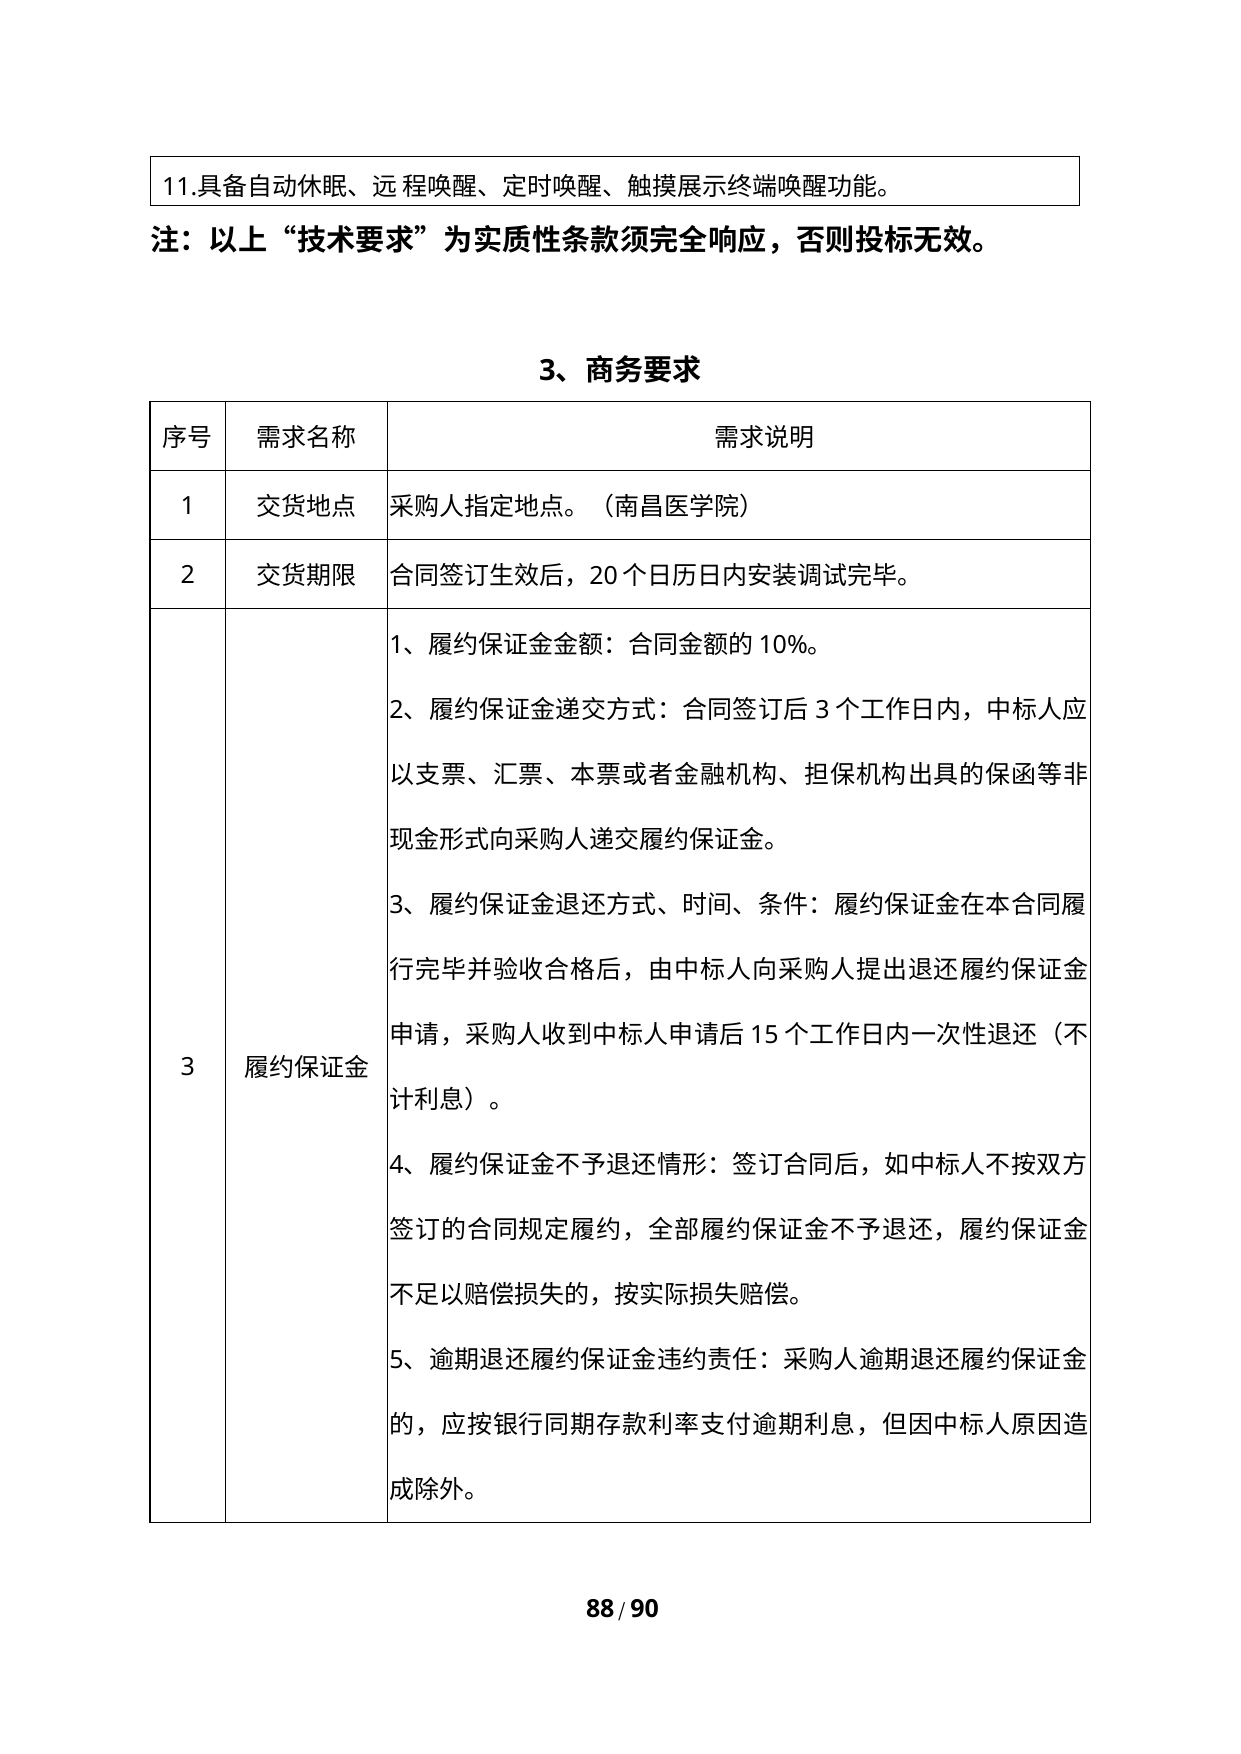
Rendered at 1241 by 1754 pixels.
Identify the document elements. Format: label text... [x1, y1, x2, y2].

table_cell 1 [151, 471, 225, 539]
text 3、商务要求 [150, 336, 1090, 401]
table_cell 1、履约保证金金额：合同金额的10%。 2、履约保证金递交方式：合同签订后3个工作日内，中标人应以支票、汇票、本票或者金融机构、担保机构出具的保函等非现金形式向采购人递交履约保证金。 3、履约保证金退还方式、时间、条件：履约保证金在本合同履行完毕并验收合格后，由中标人向采购人提出退还履约保证金申请，采购人收到中标人申请后15个工作日内一次性退还（不计利息）。 4、履约保证金不予退还情形：签订合同后，如中标人不按双方签订的合同规定履约，全部履约保证金不予退还，履约保证金不足以赔偿损失的，按实际损失赔偿。 5、逾期退还履约保证金违约责任：采购人逾期退还履约保证金的，应按银行同期存款利率支付逾期利息，但因中标人原因造成除外。 [388, 609, 1090, 1522]
table_cell 履约保证金 [226, 609, 387, 1522]
table_header 需求名称 [226, 402, 387, 470]
table_cell 3 [151, 609, 225, 1522]
table_header 序号 [151, 402, 225, 470]
table_cell 合同签订生效后，20个日历日内安装调试完毕。 [388, 540, 1090, 608]
table_cell 交货期限 [226, 540, 387, 608]
table_cell 采购人指定地点。（南昌医学院） [388, 471, 1090, 539]
table_cell 交货地点 [226, 471, 387, 539]
table_cell 2 [151, 540, 225, 608]
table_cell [151, 157, 1079, 204]
text 注：以上“技术要求”为实质性条款须完全响应，否则投标无效。 [150, 206, 1090, 271]
table_header 需求说明 [388, 402, 1090, 470]
